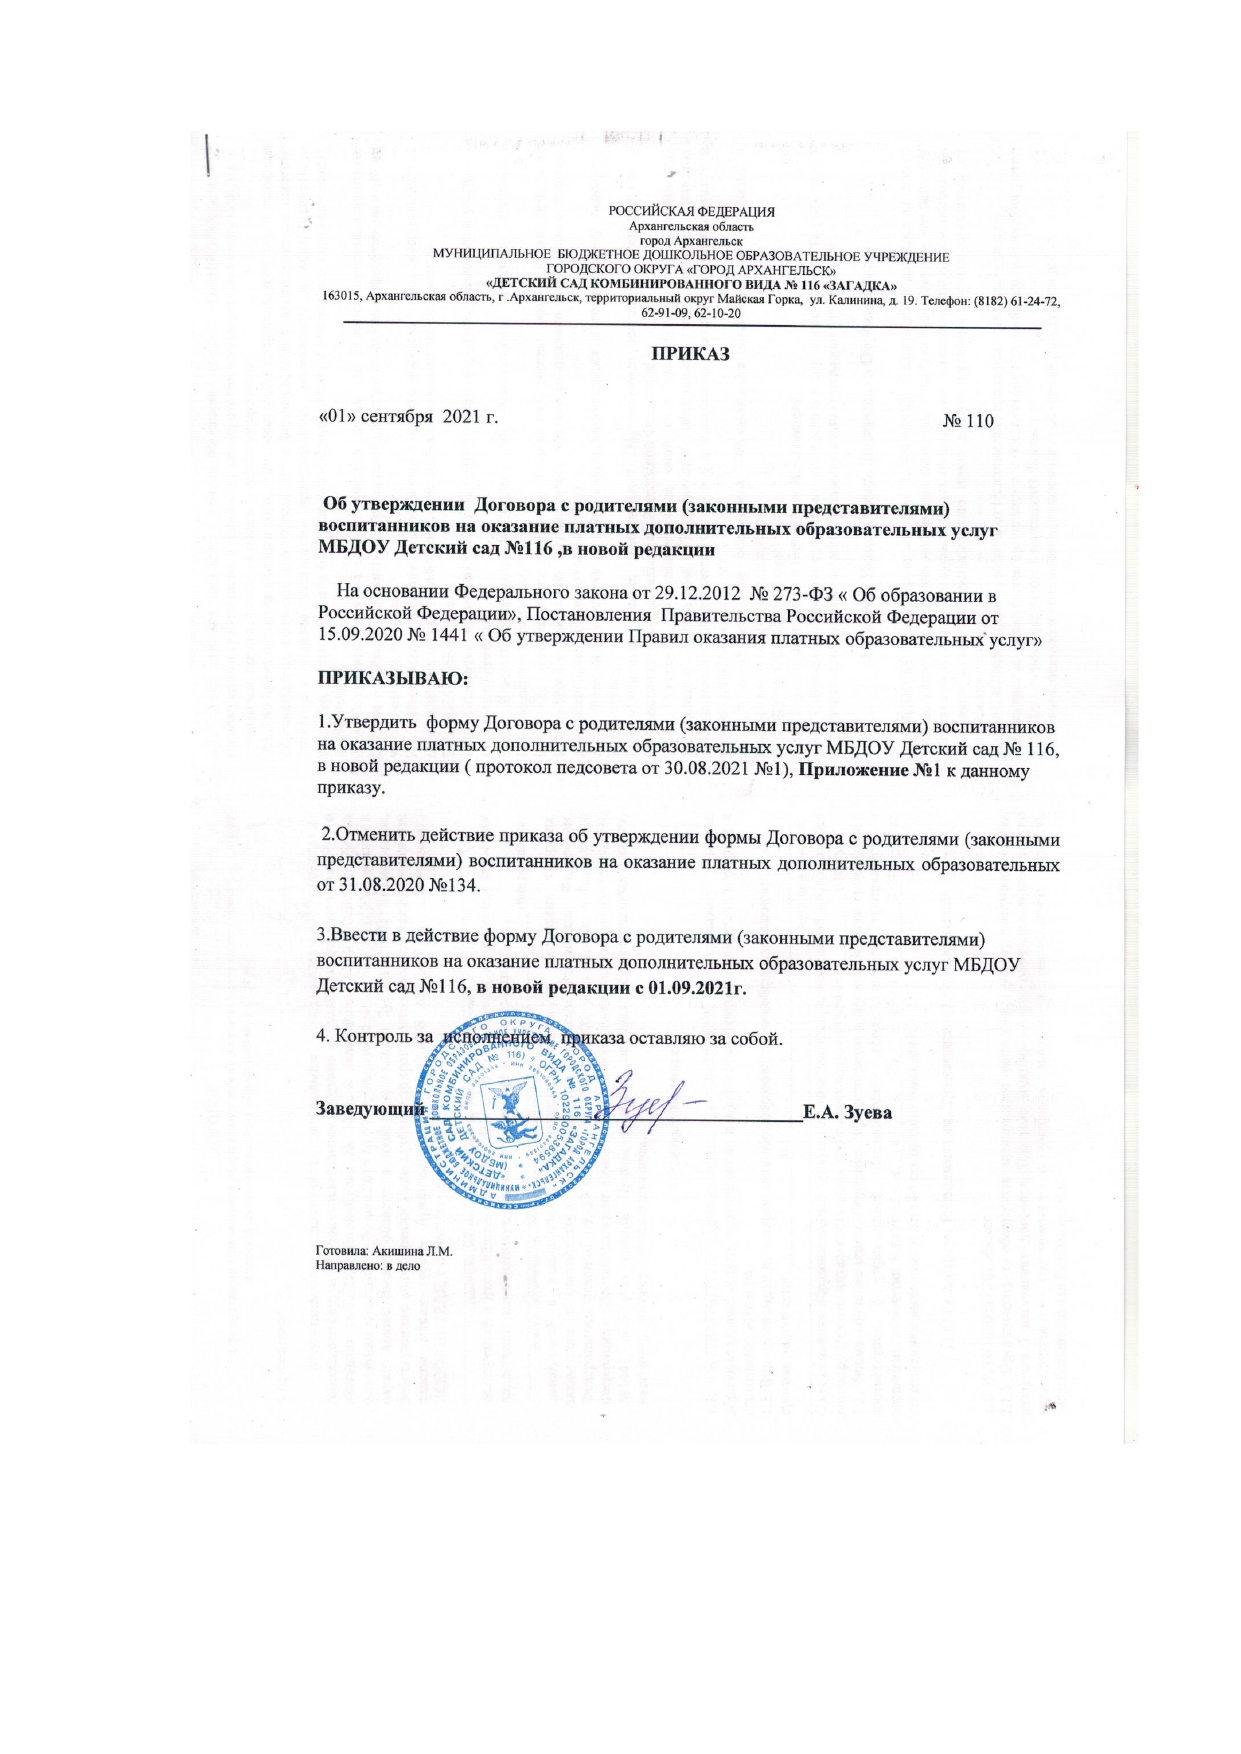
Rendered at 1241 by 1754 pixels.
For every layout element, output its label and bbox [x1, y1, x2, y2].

picture [177, 118, 1152, 1458]
